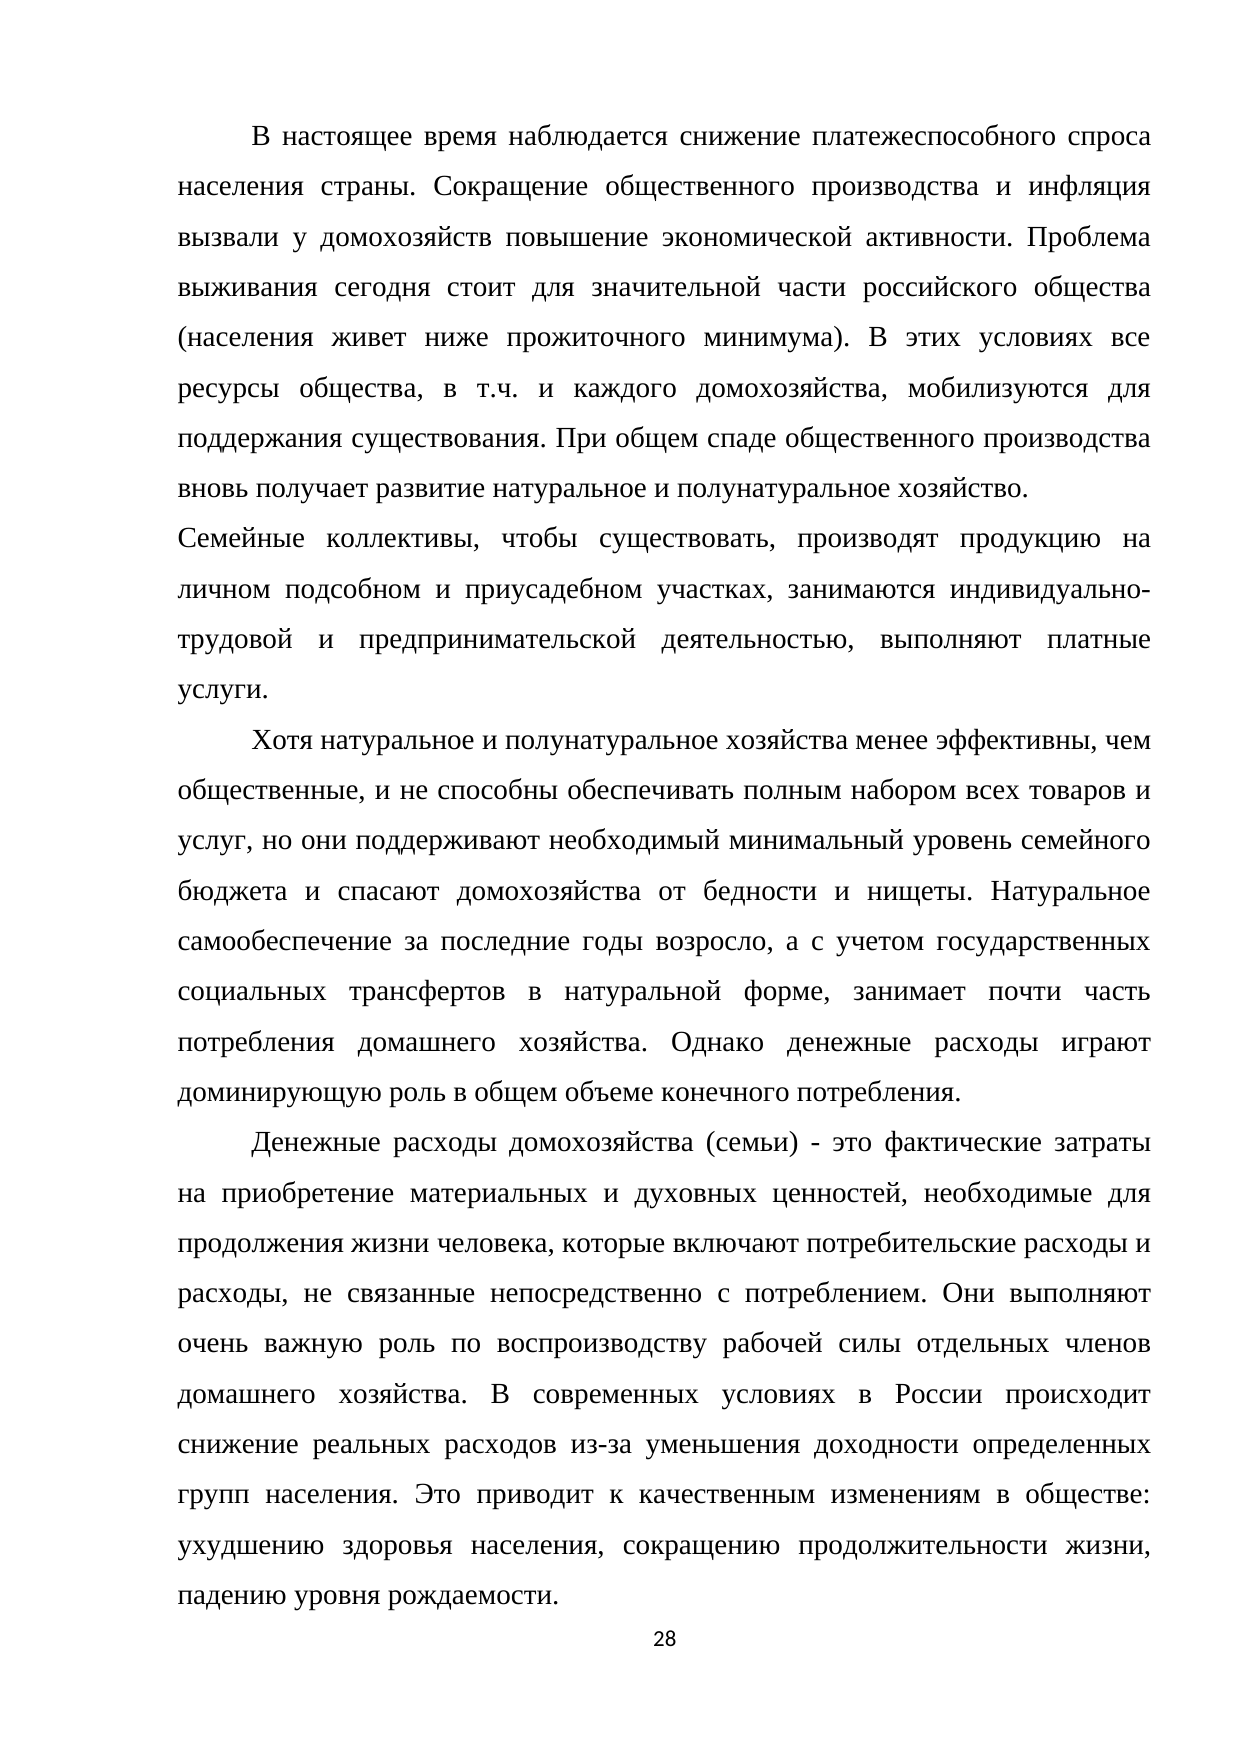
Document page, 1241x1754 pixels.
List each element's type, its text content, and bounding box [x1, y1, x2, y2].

text Семейные коллективы, чтобы существовать, производят продукцию на личном подсобном и приусадебном участках, занимаются индивидуально-трудовой и предпринимательской деятельностью, выполняют платные услуги. [177, 521, 1152, 705]
text В настоящее время наблюдается снижение платежеспособного спроса населения страны. Сокращение общественного производства и инфляция вызвали у домохозяйств повышение экономической активности. Проблема выживания сегодня стоит для значительной части российского общества (населения живет ниже прожиточного минимума). В этих условиях все ресурсы общества, в т.ч. и каждого домохозяйства, мобилизуются для поддержания существования. При общем спаде общественного производства вновь получает развитие натуральное и полунатуральное хозяйство. [177, 118, 1152, 504]
text Хотя натуральное и полунатуральное хозяйства менее эффективны, чем общественные, и не способны обеспечивать полным набором всех товаров и услуг, но они поддерживают необходимый минимальный уровень семейного бюджета и спасают домохозяйства от бедности и нищеты. Натуральное самообеспечение за последние годы возросло, а с учетом государственных социальных трансфертов в натуральной форме, занимает почти часть потребления домашнего хозяйства. Однако денежные расходы играют доминирующую роль в общем объеме конечного потребления. [177, 722, 1152, 1108]
text Денежные расходы домохозяйства (семьи) - это фактические затраты на приобретение материальных и духовных ценностей, необходимые для продолжения жизни человека, которые включают потребительские расходы и расходы, не связанные непосредственно с потреблением. Они выполняют очень важную роль по воспроизводству рабочей силы отдельных членов домашнего хозяйства. В современных условиях в России происходит снижение реальных расходов из-за уменьшения доходности определенных групп населения. Это приводит к качественным изменениям в обществе: ухудшению здоровья населения, сокращению продолжительности жизни, падению уровня рождаемости. [177, 1124, 1152, 1611]
